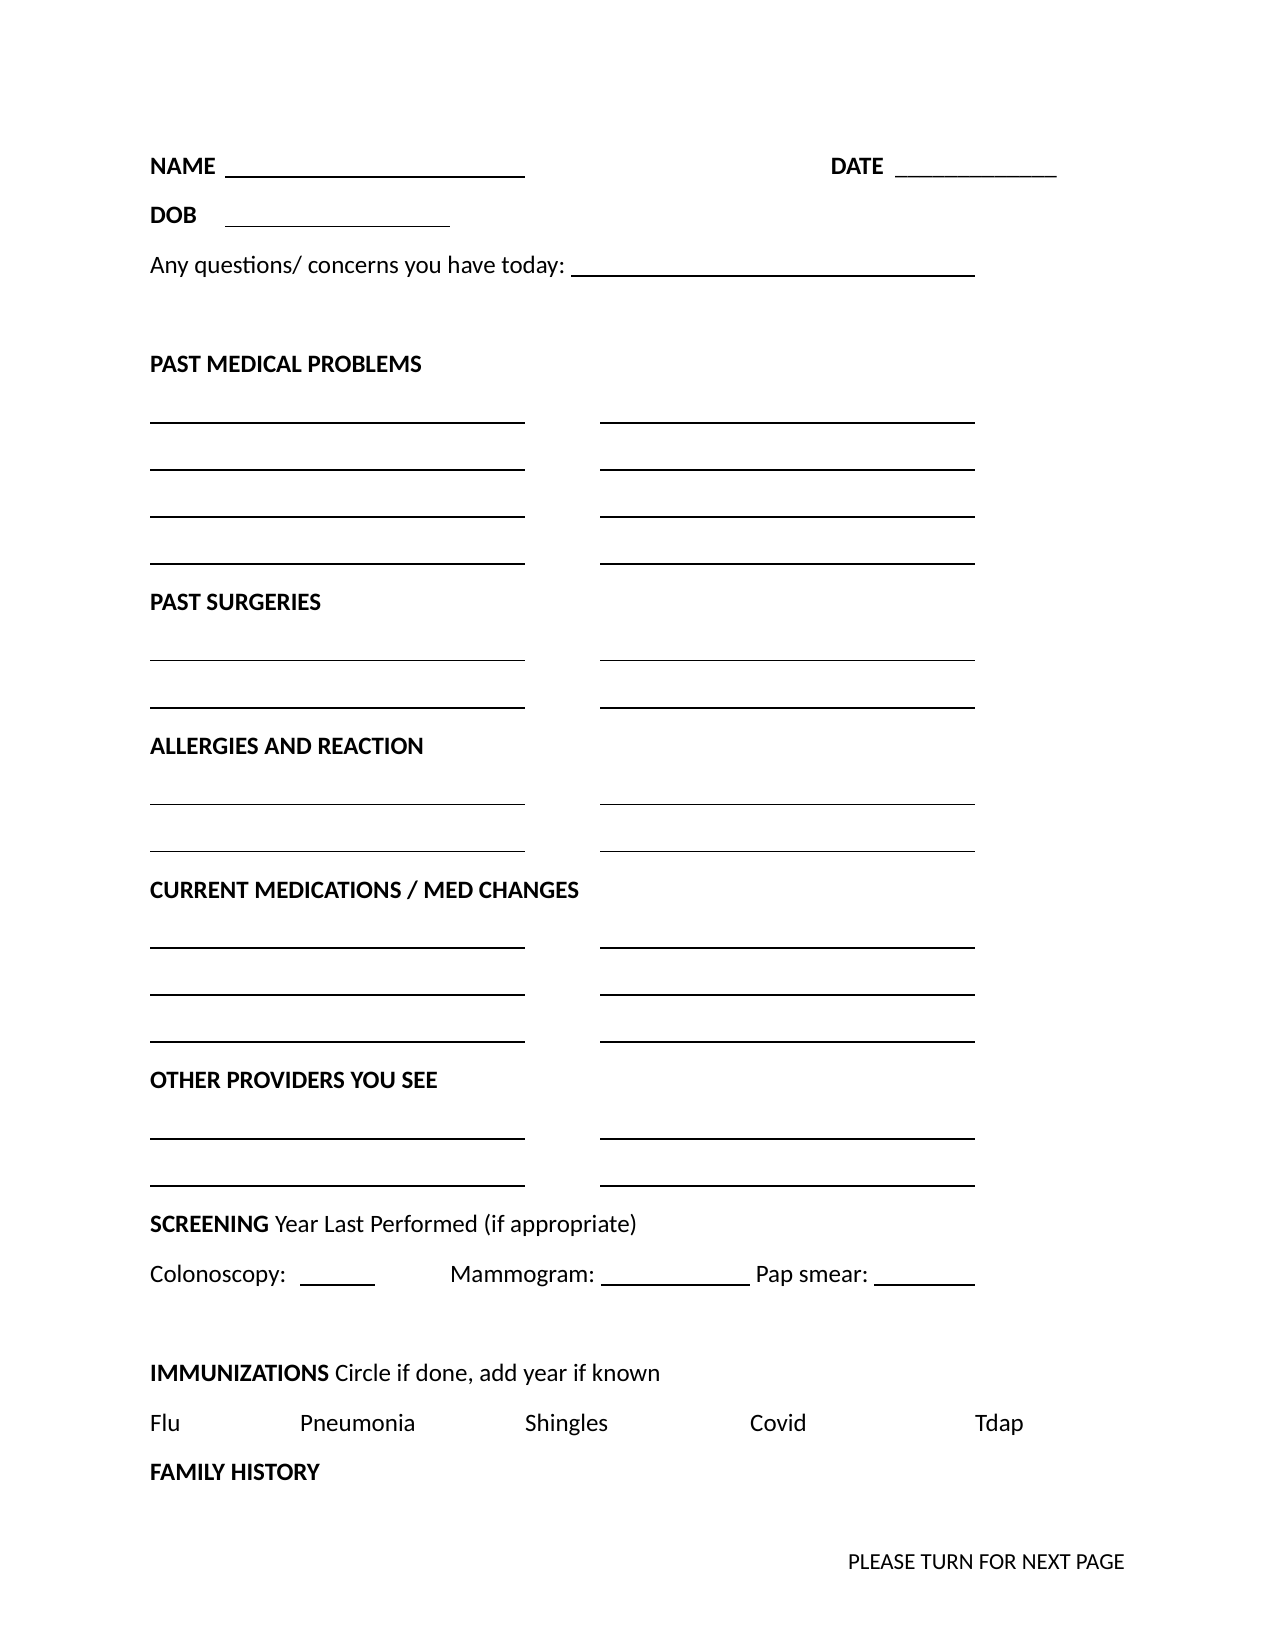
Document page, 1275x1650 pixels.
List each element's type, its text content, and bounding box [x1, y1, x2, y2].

text Colonoscopy: Mammogram: Pap smear: [150, 1258, 1125, 1288]
text OTHER PROVIDERS YOU SEE [150, 1064, 1125, 1095]
text IMMUNIZATIONS Circle if done, add year if known [150, 1357, 1125, 1388]
text Any questions/ concerns you have today: [150, 249, 1125, 280]
text CURRENT MEDICATIONS / MED CHANGES [150, 874, 1125, 904]
text FAMILY HISTORY [150, 1456, 1125, 1487]
text NAME DATE _____________ [150, 150, 1125, 181]
text PAST SURGERIES [150, 586, 1125, 617]
text DOB [150, 199, 1125, 230]
text Flu Pneumonia Shingles Covid Tdap [150, 1407, 1125, 1437]
text SCREENING Year Last Performed (if appropriate) [150, 1208, 1125, 1239]
text PAST MEDICAL PROBLEMS [150, 348, 1125, 379]
text ALLERGIES AND REACTION [150, 730, 1125, 761]
